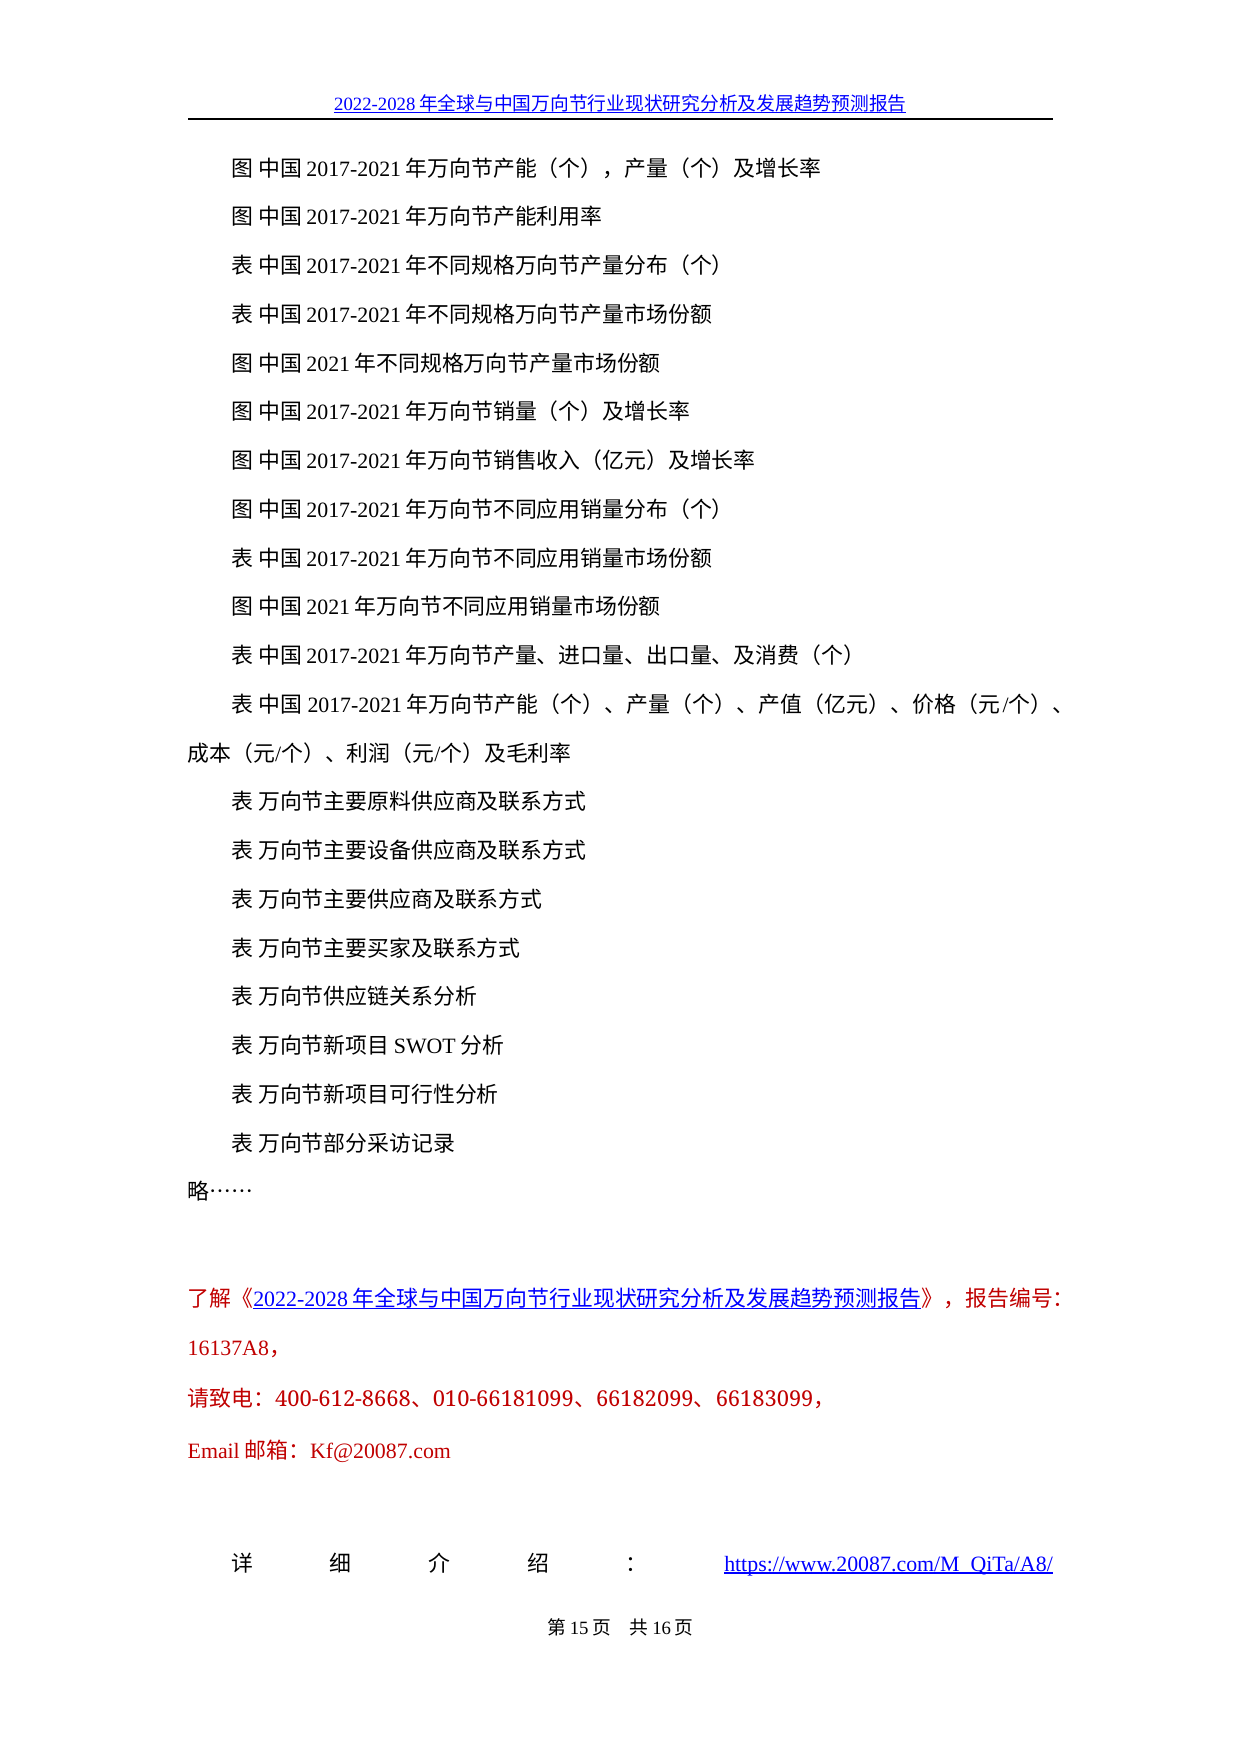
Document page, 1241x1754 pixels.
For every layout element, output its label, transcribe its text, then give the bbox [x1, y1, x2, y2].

text Email邮箱：Kf@20087.com [187, 1432, 1053, 1465]
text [187, 150, 1053, 1206]
text 请致电：400-612-8668、010-66181099、66182099、66183099， [187, 1381, 1053, 1413]
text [187, 1545, 1053, 1578]
text 了解《2022-2028年全球与中国万向节行业现状研究分析及发展趋势预测报告》，报告编号：16137A8， [187, 1280, 1053, 1362]
